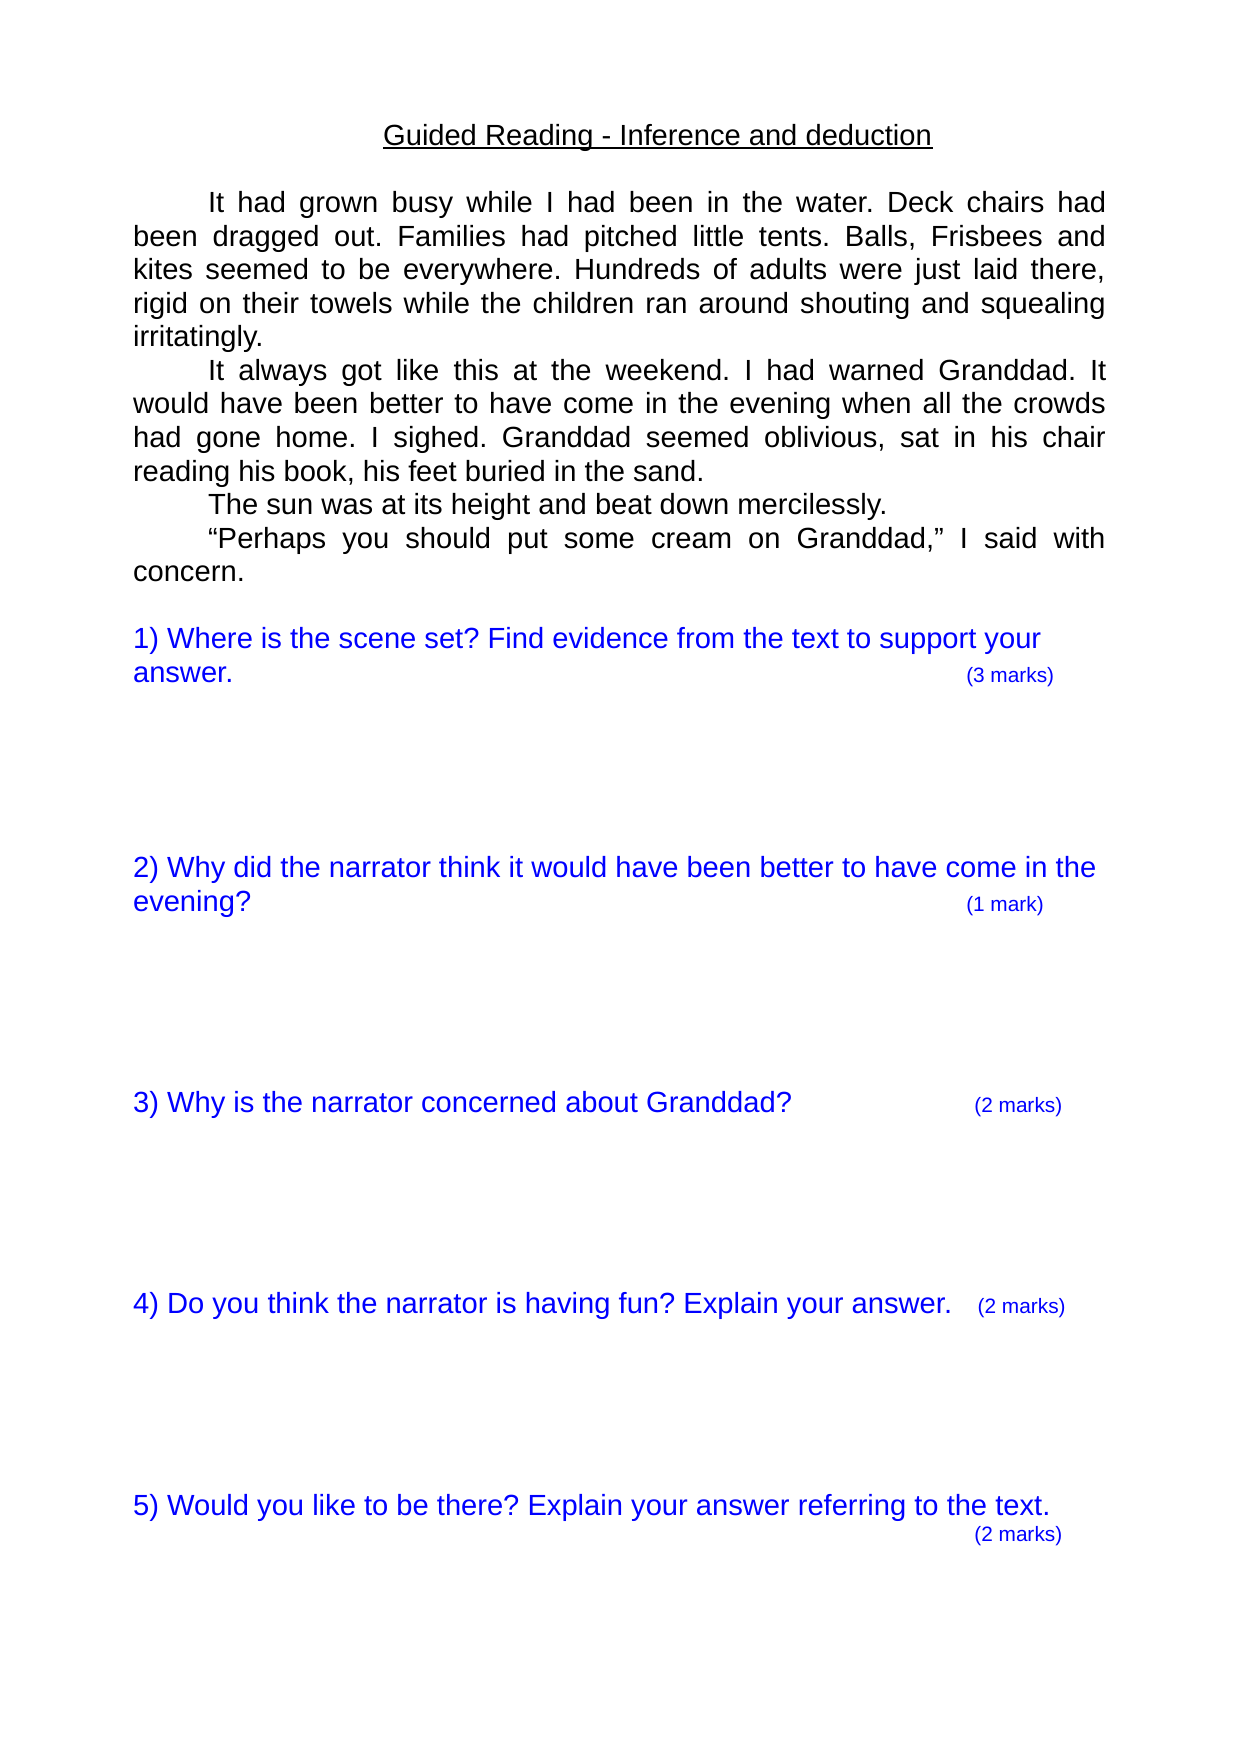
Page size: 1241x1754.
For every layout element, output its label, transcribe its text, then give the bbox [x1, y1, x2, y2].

text 3) Why is the narrator concerned about Granddad? (2 marks) [133, 1085, 1107, 1119]
text It always got like this at the weekend. I had warned Granddad. It would have been better to have come in the evening when all the crowds had gone home. I sighed. Granddad seemed oblivious, sat in his chair reading his book, his feet buried in the sand. [133, 353, 1107, 487]
text It had grown busy while I had been in the water. Deck chairs had been dragged out. Families had pitched little tents. Balls, Frisbees and kites seemed to be everywhere. Hundreds of adults were just laid there, rigid on their towels while the children ran around shouting and squealing irritatingly. [133, 185, 1107, 353]
text 4) Do you think the narrator is having fun? Explain your answer. (2 marks) [133, 1287, 1107, 1320]
text 5) Would you like to be there? Explain your answer referring to the text. [133, 1488, 1107, 1521]
text 2) Why did the narrator think it would have been better to have come in the evening? (1 mark) [133, 851, 1107, 918]
text Guided Reading - Inference and deduction [133, 118, 1107, 152]
text The sun was at its height and beat down mercilessly. [133, 487, 1107, 521]
text (2 marks) [133, 1521, 1107, 1545]
text “Perhaps you should put some cream on Granddad,” I said with concern. [133, 521, 1107, 588]
text 1) Where is the scene set? Find evidence from the text to support your answer. (3 marks) [133, 621, 1107, 688]
